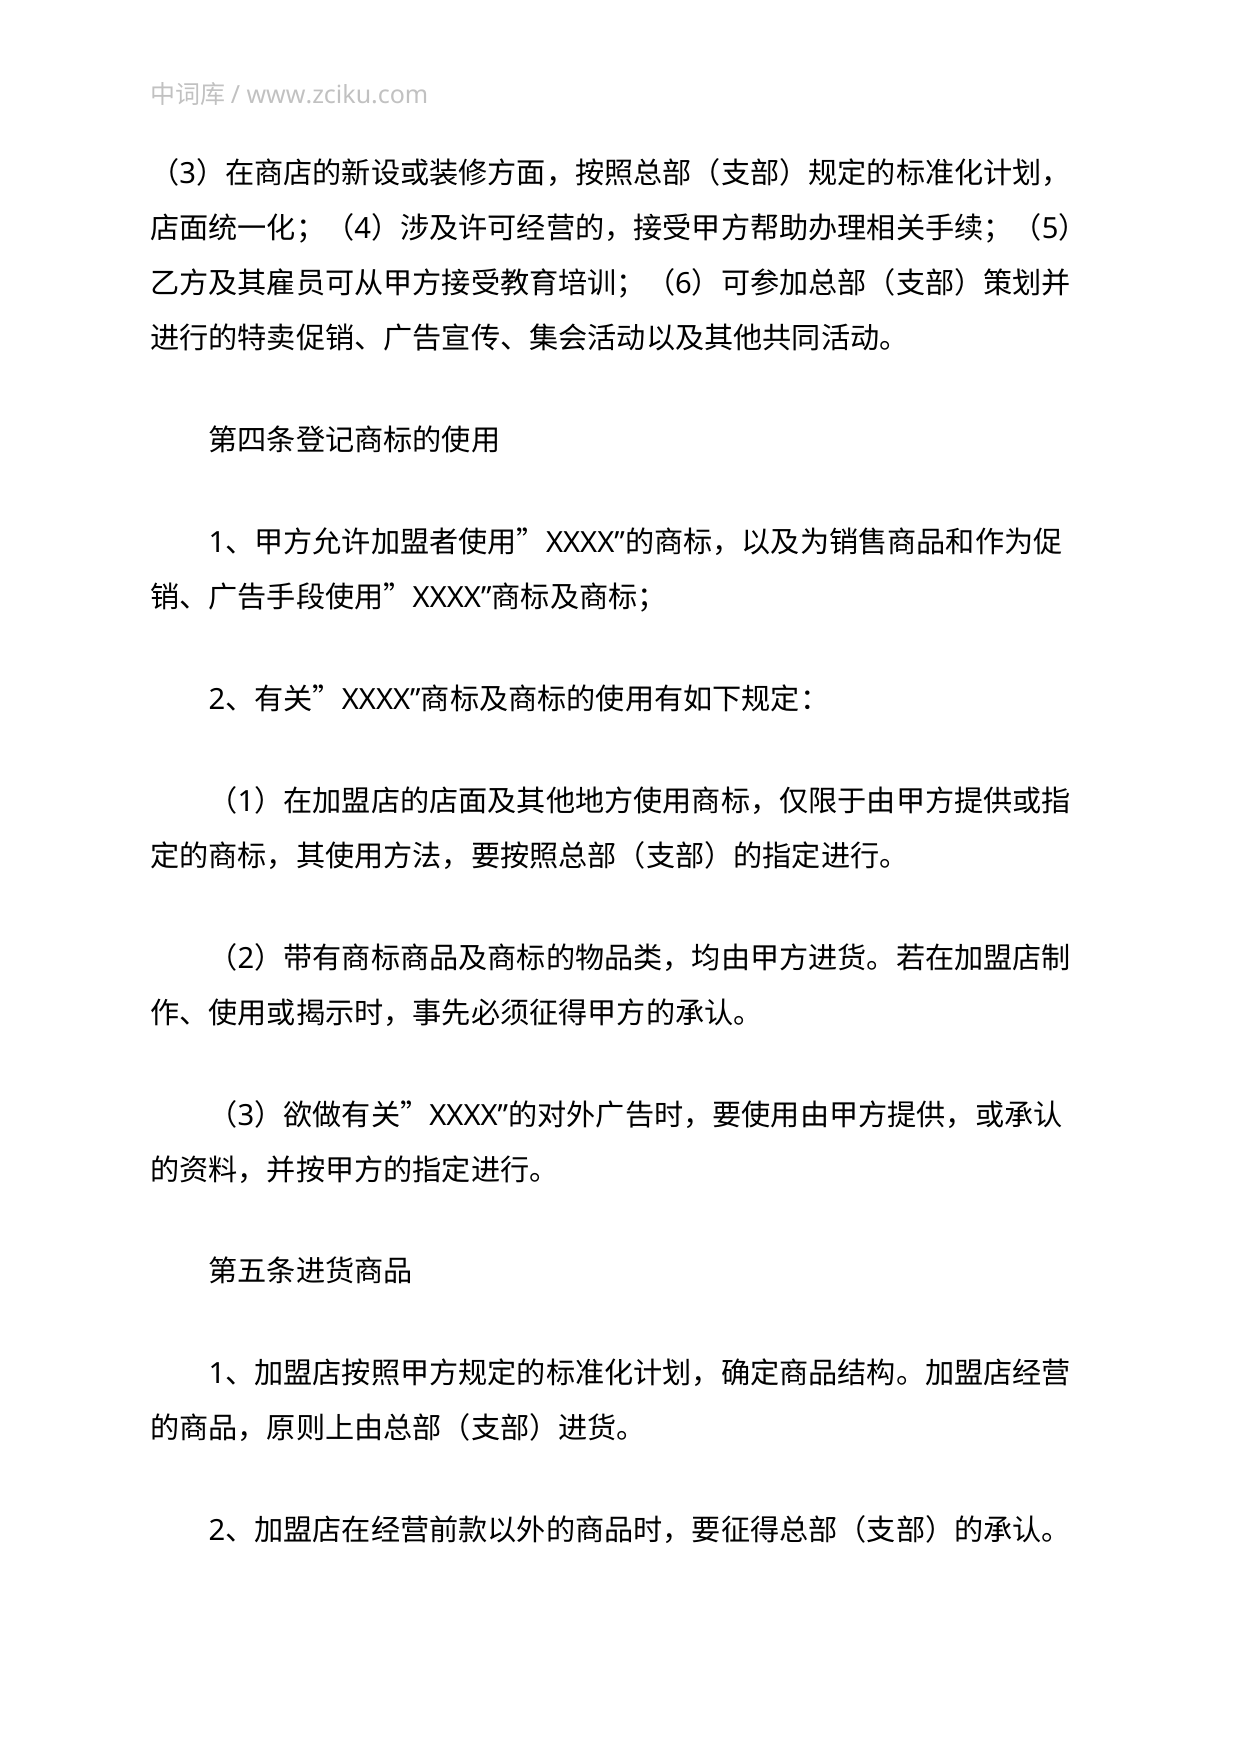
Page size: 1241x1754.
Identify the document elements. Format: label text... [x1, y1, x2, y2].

text （3）欲做有关”XXXX”的对外广告时，要使用由甲方提供，或承认的资料，并按甲方的指定进行。 [150, 1091, 1090, 1188]
text 2、加盟店在经营前款以外的商品时，要征得总部（支部）的承认。 [150, 1506, 1090, 1549]
text 第四条登记商标的使用 [150, 417, 1090, 459]
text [150, 150, 1090, 357]
text 第五条进货商品 [150, 1248, 1090, 1290]
text （2）带有商标商品及商标的物品类，均由甲方进货。若在加盟店制作、使用或揭示时，事先必须征得甲方的承认。 [150, 934, 1090, 1032]
text 1、加盟店按照甲方规定的标准化计划，确定商品结构。加盟店经营的商品，原则上由总部（支部）进货。 [150, 1349, 1090, 1447]
text （1）在加盟店的店面及其他地方使用商标，仅限于由甲方提供或指定的商标，其使用方法，要按照总部（支部）的指定进行。 [150, 777, 1090, 875]
text 2、有关”XXXX”商标及商标的使用有如下规定： [150, 676, 1090, 718]
text 1、甲方允许加盟者使用”XXXX”的商标，以及为销售商品和作为促销、广告手段使用”XXXX”商标及商标； [150, 518, 1090, 616]
